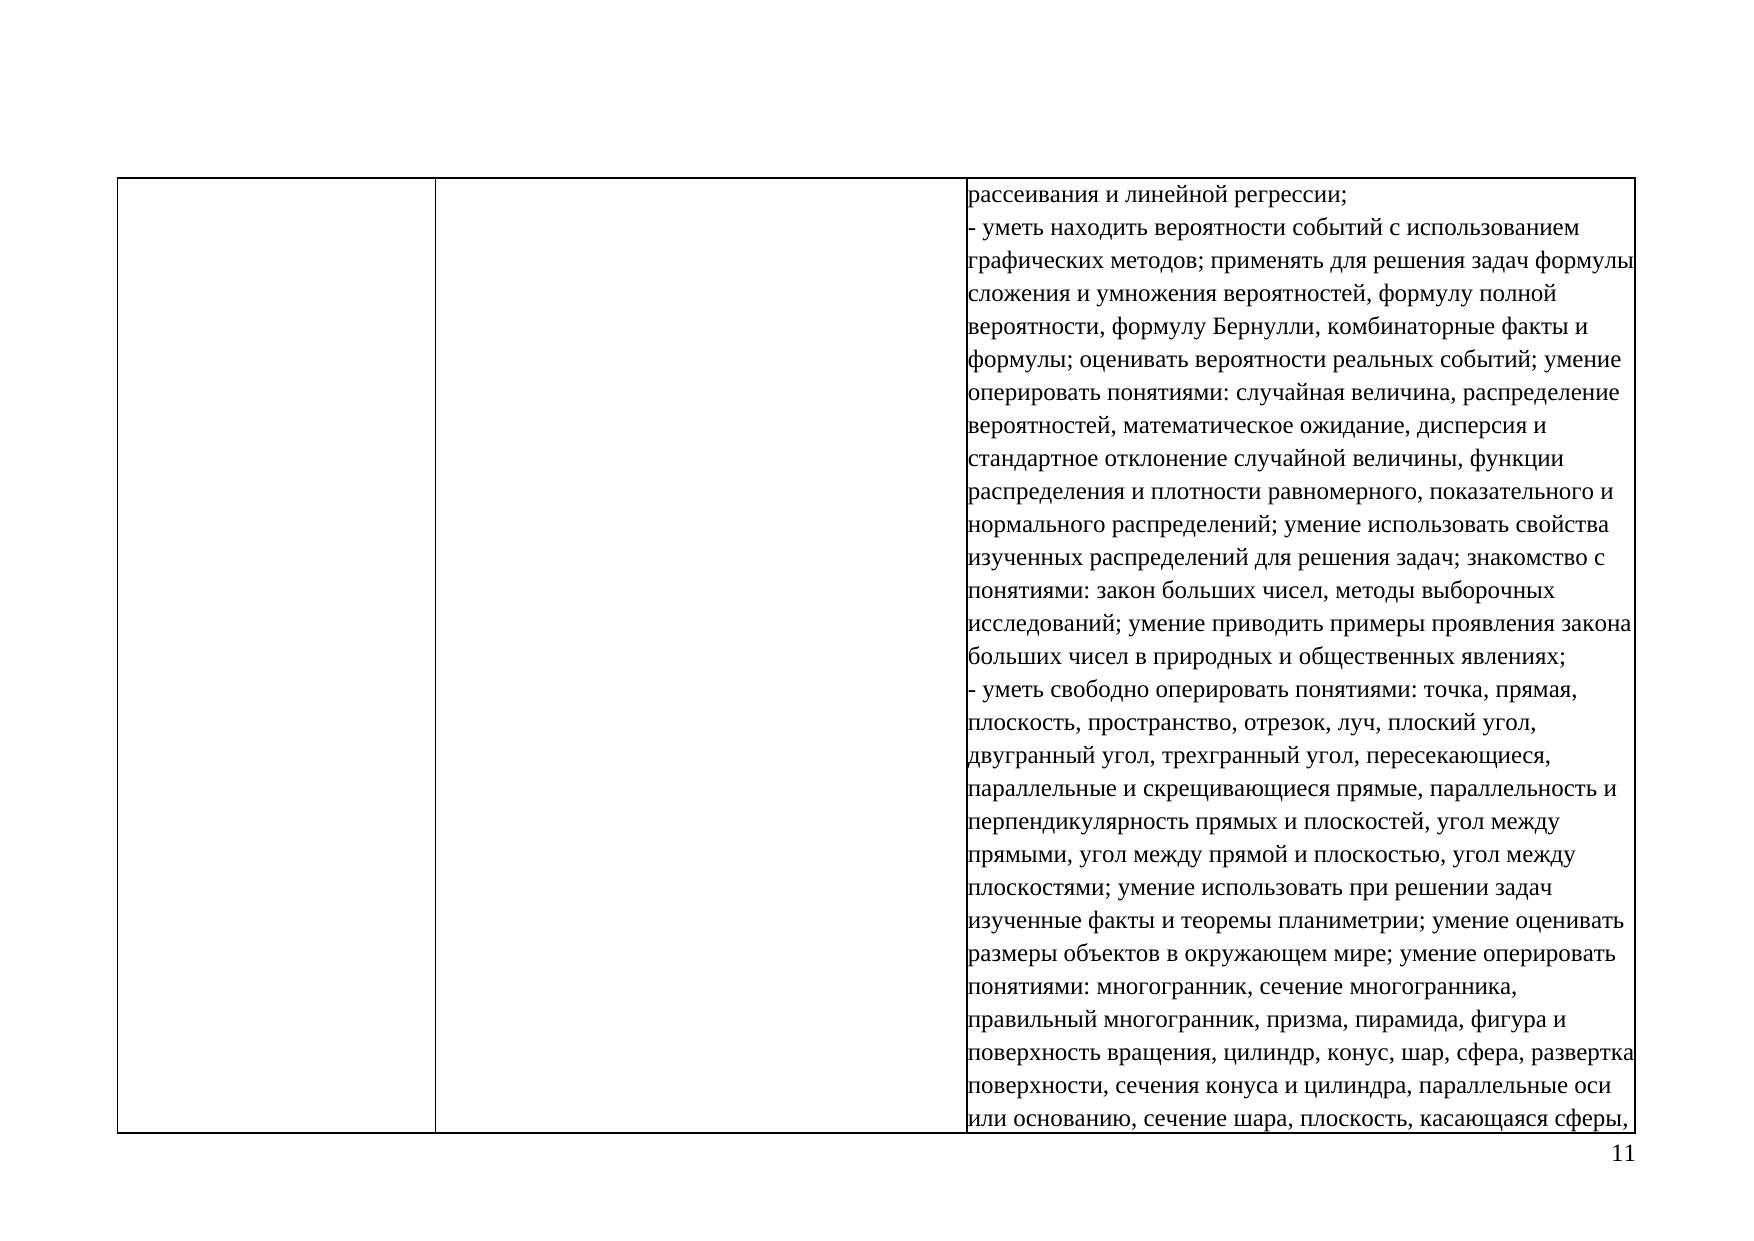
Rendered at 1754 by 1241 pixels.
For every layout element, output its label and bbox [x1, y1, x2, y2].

table_cell [118, 179, 435, 1132]
table_cell [436, 179, 966, 1132]
